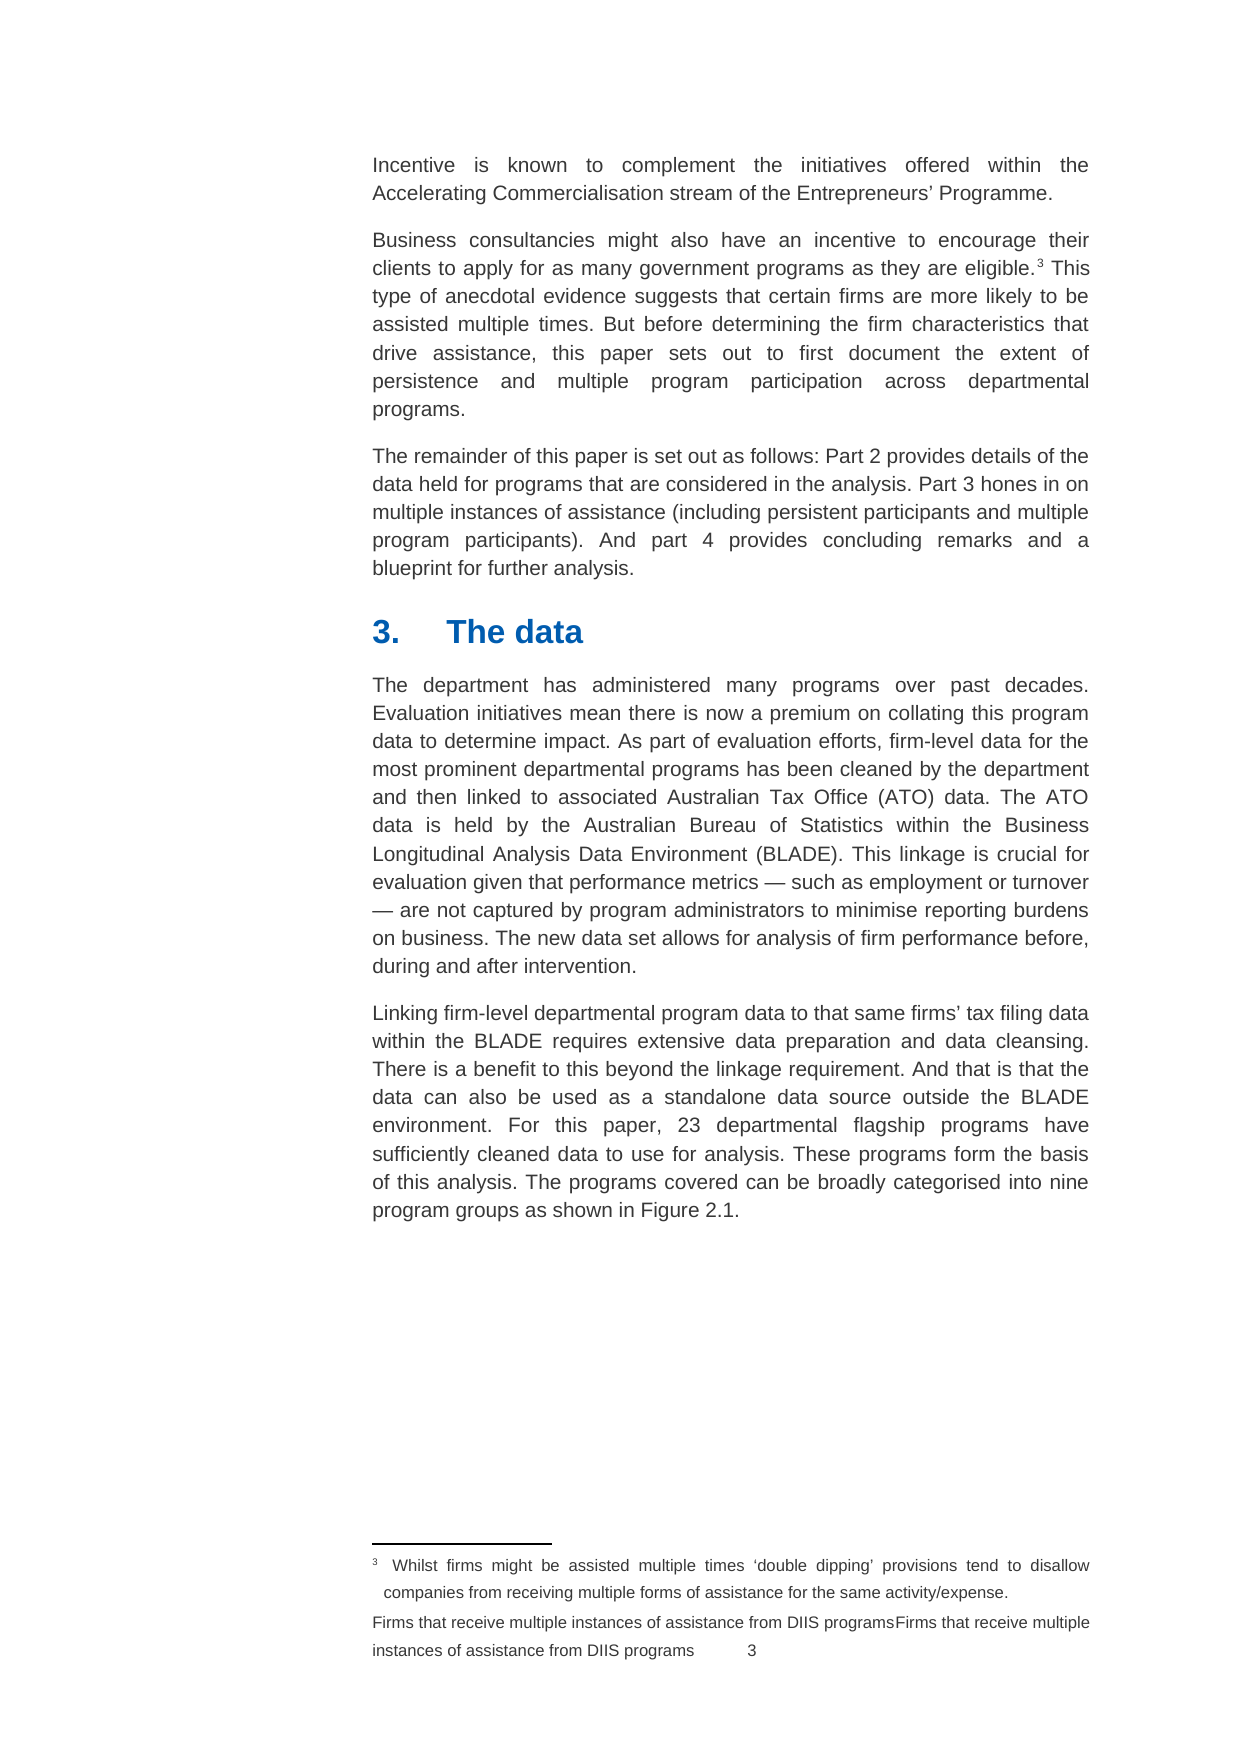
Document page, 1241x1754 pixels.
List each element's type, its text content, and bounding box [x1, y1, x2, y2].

subtitle The data [372, 612, 1090, 651]
text Business consultancies might also have an incentive to encourage their clients to apply for as many government programs as they are eligible. This type of anecdotal evidence suggests that certain firms are more likely to be assisted multiple times. But before determining the firm characteristics that drive assistance, this paper sets out to first document the extent of persistence and multiple program participation across departmental programs. [372, 225, 1090, 422]
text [372, 150, 1090, 206]
text Linking firm-level departmental program data to that same firms’ tax filing data within the BLADE requires extensive data preparation and data cleansing. There is a benefit to this beyond the linkage requirement. And that is that the data can also be used as a standalone data source outside the BLADE environment. For this paper, 23 departmental flagship programs have sufficiently cleaned data to use for analysis. These programs form the basis of this analysis. The programs covered can be broadly categorised into nine program groups as shown in Figure 2.1. [372, 998, 1090, 1223]
text The department has administered many programs over past decades. Evaluation initiatives mean there is now a premium on collating this program data to determine impact. As part of evaluation efforts, firm-level data for the most prominent departmental programs has been cleaned by the department and then linked to associated Australian Tax Office (ATO) data. The ATO data is held by the Australian Bureau of Statistics within the Business Longitudinal Analysis Data Environment (BLADE). This linkage is crucial for evaluation given that performance metrics — such as employment or turnover — are not captured by program administrators to minimise reporting burdens on business. The new data set allows for analysis of firm performance before, during and after intervention. [372, 670, 1090, 979]
text The remainder of this paper is set out as follows: Part 2 provides details of the data held for programs that are considered in the analysis. Part 3 hones in on multiple instances of assistance (including persistent participants and multiple program participants). And part 4 provides concluding remarks and a blueprint for further analysis. [372, 441, 1090, 581]
